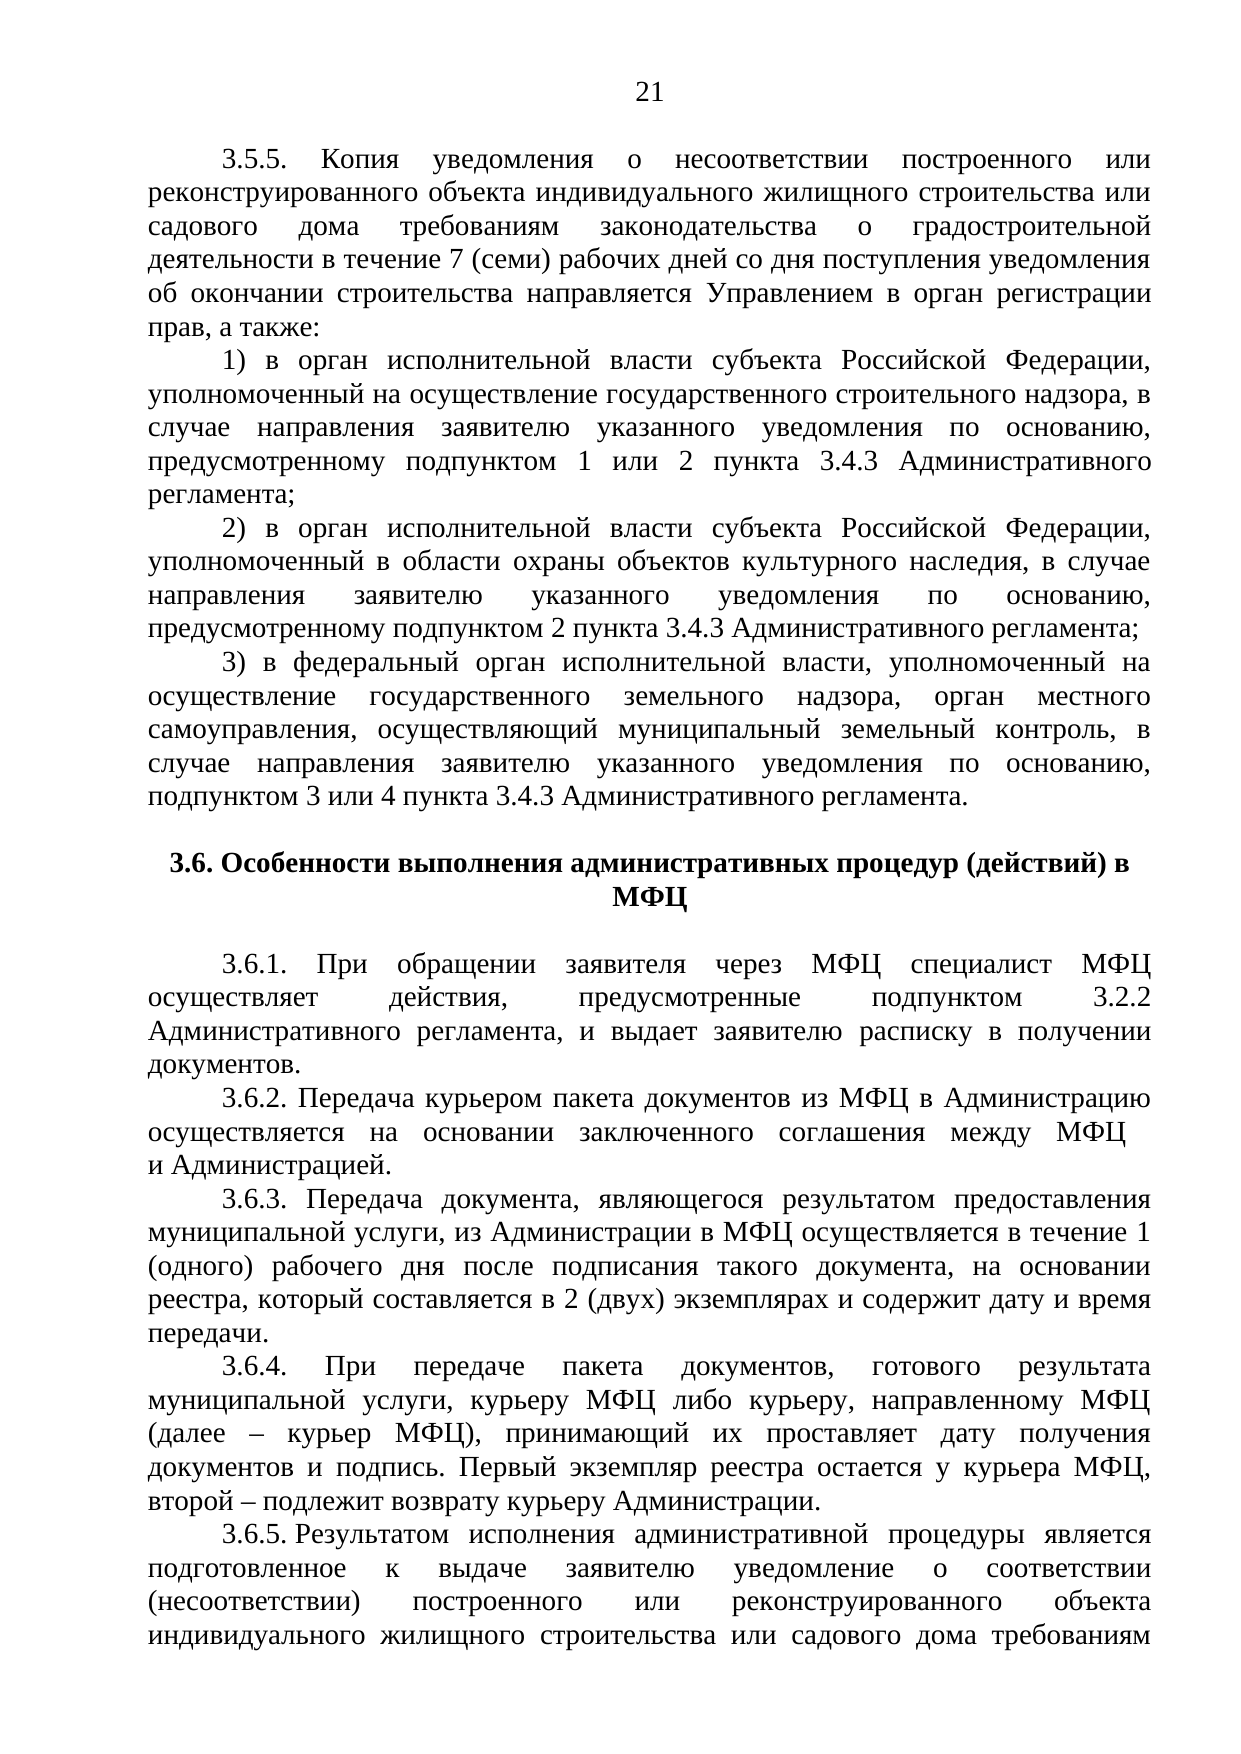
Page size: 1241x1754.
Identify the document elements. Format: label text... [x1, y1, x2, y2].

text 3.6. Особенности выполнения административных процедур (действий) в МФЦ [148, 845, 1152, 912]
text 2) в орган исполнительной власти субъекта Российской Федерации, уполномоченный в области охраны объектов культурного наследия, в случае направления заявителю указанного уведомления по основанию, предусмотренному подпунктом 2 пункта 3.4.3 Административного регламента; [148, 510, 1152, 644]
text 3.6.1. При обращении заявителя через МФЦ специалист МФЦ осуществляет действия, предусмотренные подпунктом 3.2.2 Административного регламента, и выдает заявителю расписку в получении документов. [148, 946, 1152, 1080]
text 3.6.2. Передача курьером пакета документов из МФЦ в Администрацию осуществляется на основании заключенного соглашения между МФЦ и Администрацией. [148, 1080, 1152, 1181]
text 1) в орган исполнительной власти субъекта Российской Федерации, уполномоченный на осуществление государственного строительного надзора, в случае направления заявителю указанного уведомления по основанию, предусмотренному подпунктом 1 или 2 пункта 3.4.3 Административного регламента; [148, 342, 1152, 510]
text 3.6.4. При передаче пакета документов, готового результата муниципальной услуги, курьеру МФЦ либо курьеру, направленному МФЦ (далее – курьер МФЦ), принимающий их проставляет дату получения документов и подпись. Первый экземпляр реестра остается у курьера МФЦ, второй – подлежит возврату курьеру Администрации. [148, 1348, 1152, 1516]
text 3.5.5. Копия уведомления о несоответствии построенного или реконструированного объекта индивидуального жилищного строительства или садового дома требованиям законодательства о градостроительной деятельности в течение 7 (семи) рабочих дней со дня поступления уведомления об окончании строительства направляется Управлением в орган регистрации прав, а также: [148, 141, 1152, 342]
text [148, 1516, 1152, 1650]
text 3.6.3. Передача документа, являющегося результатом предоставления муниципальной услуги, из Администрации в МФЦ осуществляется в течение 1 (одного) рабочего дня после подписания такого документа, на основании реестра, который составляется в 2 (двух) экземплярах и содержит дату и время передачи. [148, 1181, 1152, 1348]
text 3) в федеральный орган исполнительной власти, уполномоченный на осуществление государственного земельного надзора, орган местного самоуправления, осуществляющий муниципальный земельный контроль, в случае направления заявителю указанного уведомления по основанию, подпунктом 3 или 4 пункта 3.4.3 Административного регламента. [148, 644, 1152, 812]
